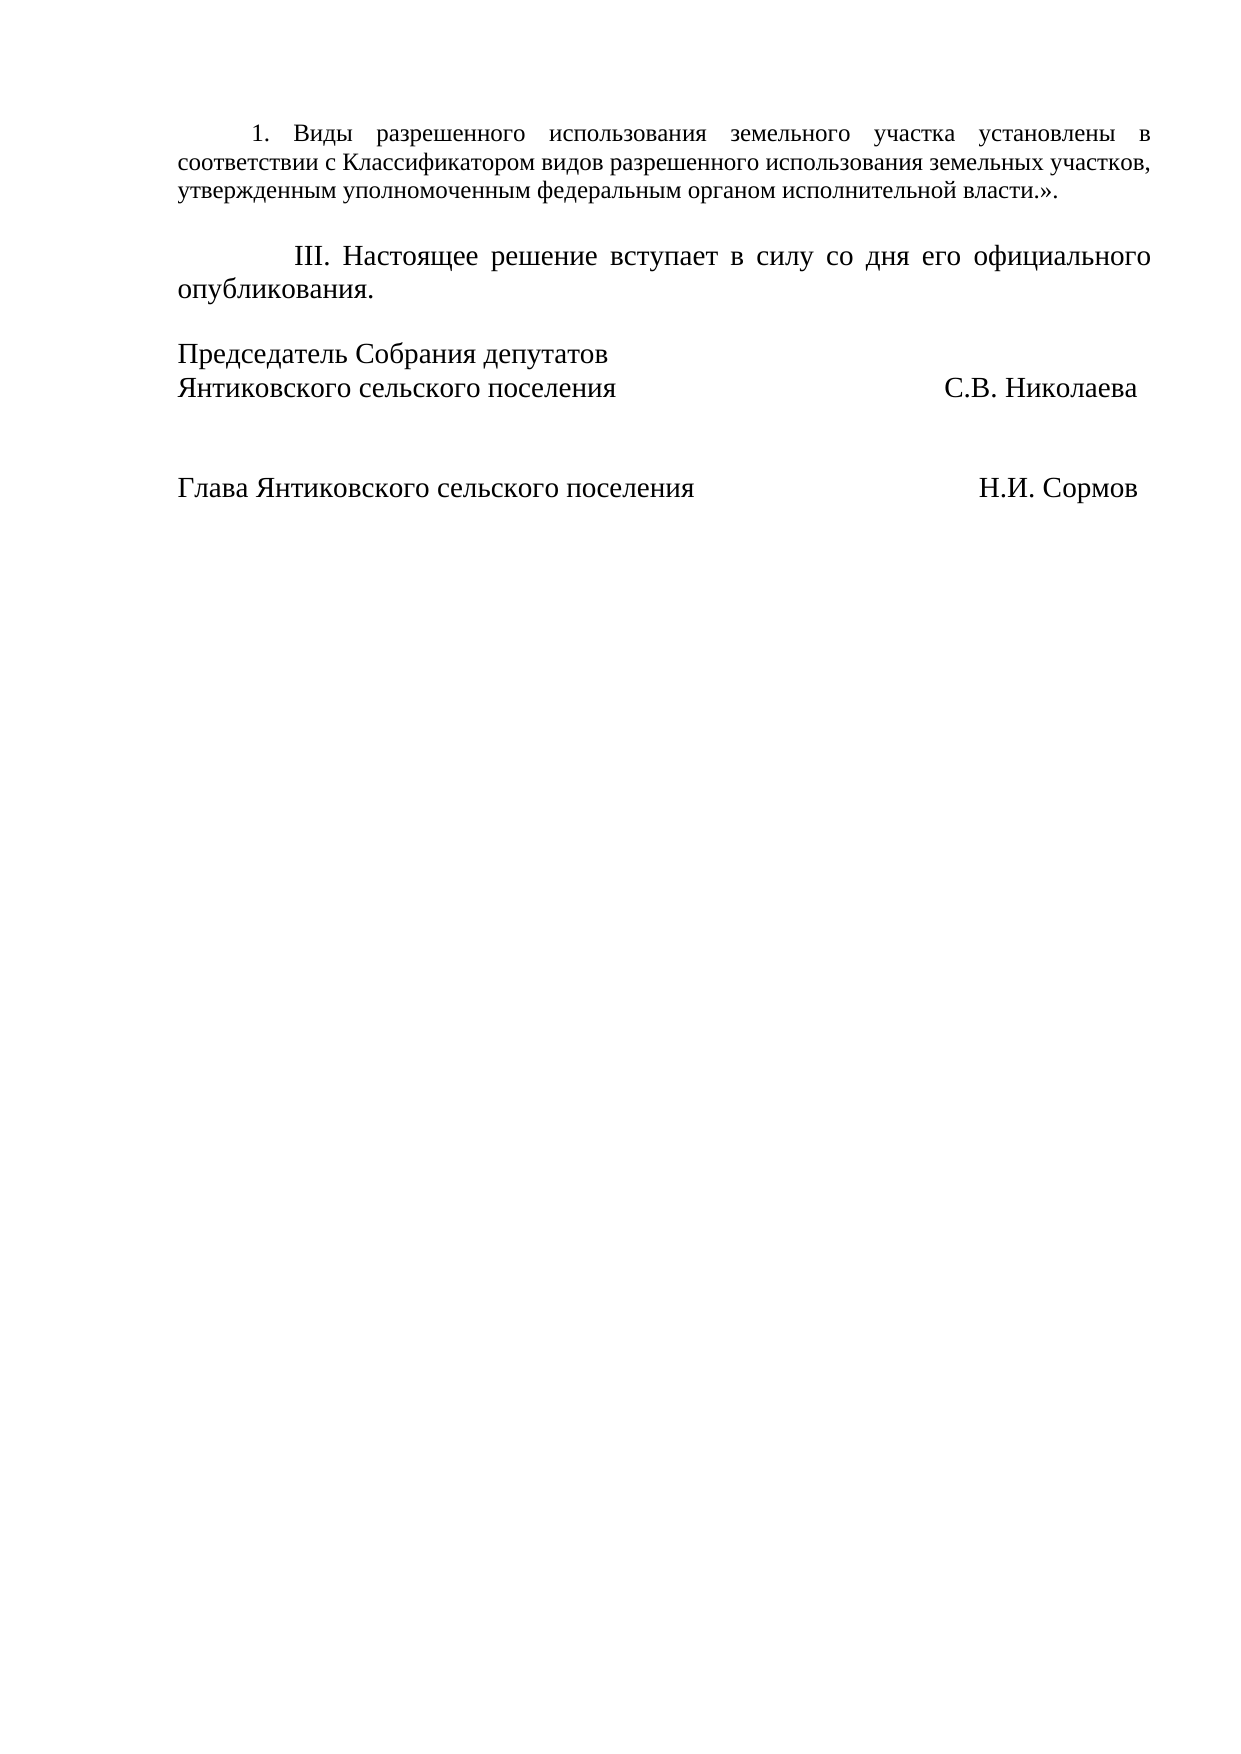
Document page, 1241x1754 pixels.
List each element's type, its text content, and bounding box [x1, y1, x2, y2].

text 1. Виды разрешенного использования земельного участка установлены в соответствии с Классификатором видов разрешенного использования земельных участков, утвержденным уполномоченным федеральным органом исполнительной власти.». [177, 118, 1152, 204]
text Председатель Собрания депутатов [177, 336, 1152, 370]
text Янтиковского сельского поселения С.В. Николаева [177, 370, 1152, 403]
text III. Настоящее решение вступает в силу со дня его официального опубликования. [177, 238, 1152, 305]
text Глава Янтиковского сельского поселения Н.И. Сормов [177, 470, 1152, 504]
